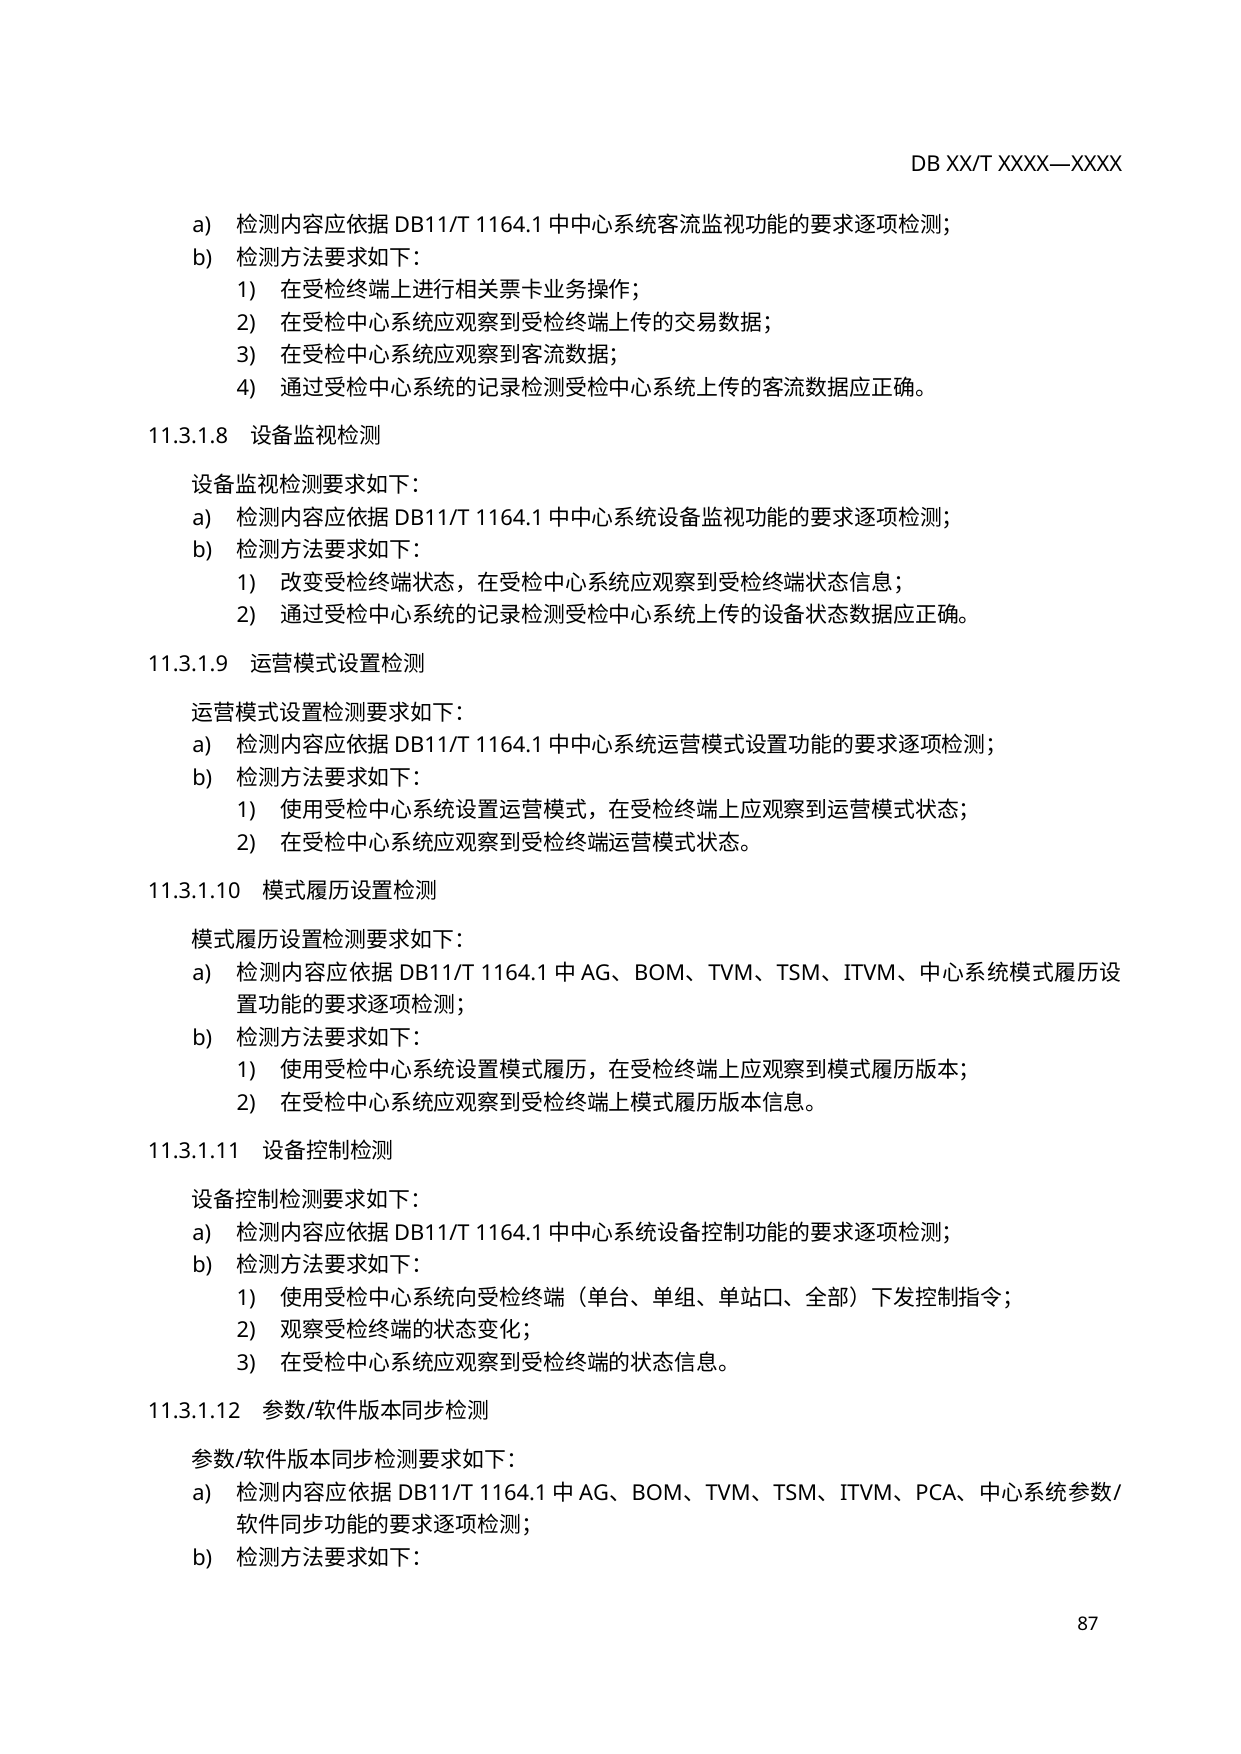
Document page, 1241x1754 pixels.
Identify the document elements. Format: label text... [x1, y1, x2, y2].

text 模式履历设置检测要求如下： [148, 922, 1122, 954]
list 检测内容应依据DB11/T 1164.1中中心系统运营模式设置功能的要求逐项检测； [192, 727, 1122, 759]
text 检测方法要求如下： [192, 759, 1122, 792]
text 通过受检中心系统的记录检测受检中心系统上传的客流数据应正确。 [236, 369, 1122, 402]
text 在受检中心系统应观察到受检终端上传的交易数据； [236, 304, 1122, 337]
text 检测方法要求如下： [192, 1247, 1122, 1279]
text 设备监视检测要求如下： [148, 467, 1122, 499]
text 设备监视检测 [148, 418, 1122, 451]
list 在受检终端上进行相关票卡业务操作； [236, 272, 1122, 304]
text 检测方法要求如下： [192, 1019, 1122, 1052]
text 设备控制检测 [148, 1133, 1122, 1166]
text 观察受检终端的状态变化； [236, 1312, 1122, 1344]
text 在受检中心系统应观察到客流数据； [236, 337, 1122, 369]
list 改变受检终端状态，在受检中心系统应观察到受检终端状态信息； [236, 564, 1122, 597]
list 检测内容应依据DB11/T 1164.1中中心系统设备监视功能的要求逐项检测； [192, 499, 1122, 532]
text 在受检中心系统应观察到受检终端运营模式状态。 [236, 824, 1122, 857]
text 在受检中心系统应观察到受检终端上模式履历版本信息。 [236, 1084, 1122, 1117]
list 检测内容应依据DB11/T 1164.1中中心系统客流监视功能的要求逐项检测； [192, 207, 1122, 239]
list 检测内容应依据DB11/T 1164.1中中心系统设备控制功能的要求逐项检测； [192, 1214, 1122, 1247]
list 使用受检中心系统向受检终端（单台、单组、单站口、全部）下发控制指令； [236, 1279, 1122, 1312]
text 检测方法要求如下： [192, 532, 1122, 564]
text 检测方法要求如下： [192, 239, 1122, 272]
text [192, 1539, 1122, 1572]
text 设备控制检测要求如下： [148, 1182, 1122, 1214]
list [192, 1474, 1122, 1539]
text 运营模式设置检测 [148, 646, 1122, 678]
list 使用受检中心系统设置运营模式，在受检终端上应观察到运营模式状态； [236, 792, 1122, 824]
text 通过受检中心系统的记录检测受检中心系统上传的设备状态数据应正确。 [236, 597, 1122, 629]
list 检测内容应依据DB11/T 1164.1中AG、BOM、TVM、TSM、ITVM、中心系统模式履历设置功能的要求逐项检测； [192, 954, 1122, 1019]
text 模式履历设置检测 [148, 873, 1122, 906]
list 使用受检中心系统设置模式履历，在受检终端上应观察到模式履历版本； [236, 1052, 1122, 1084]
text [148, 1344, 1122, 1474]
text 运营模式设置检测要求如下： [148, 694, 1122, 727]
